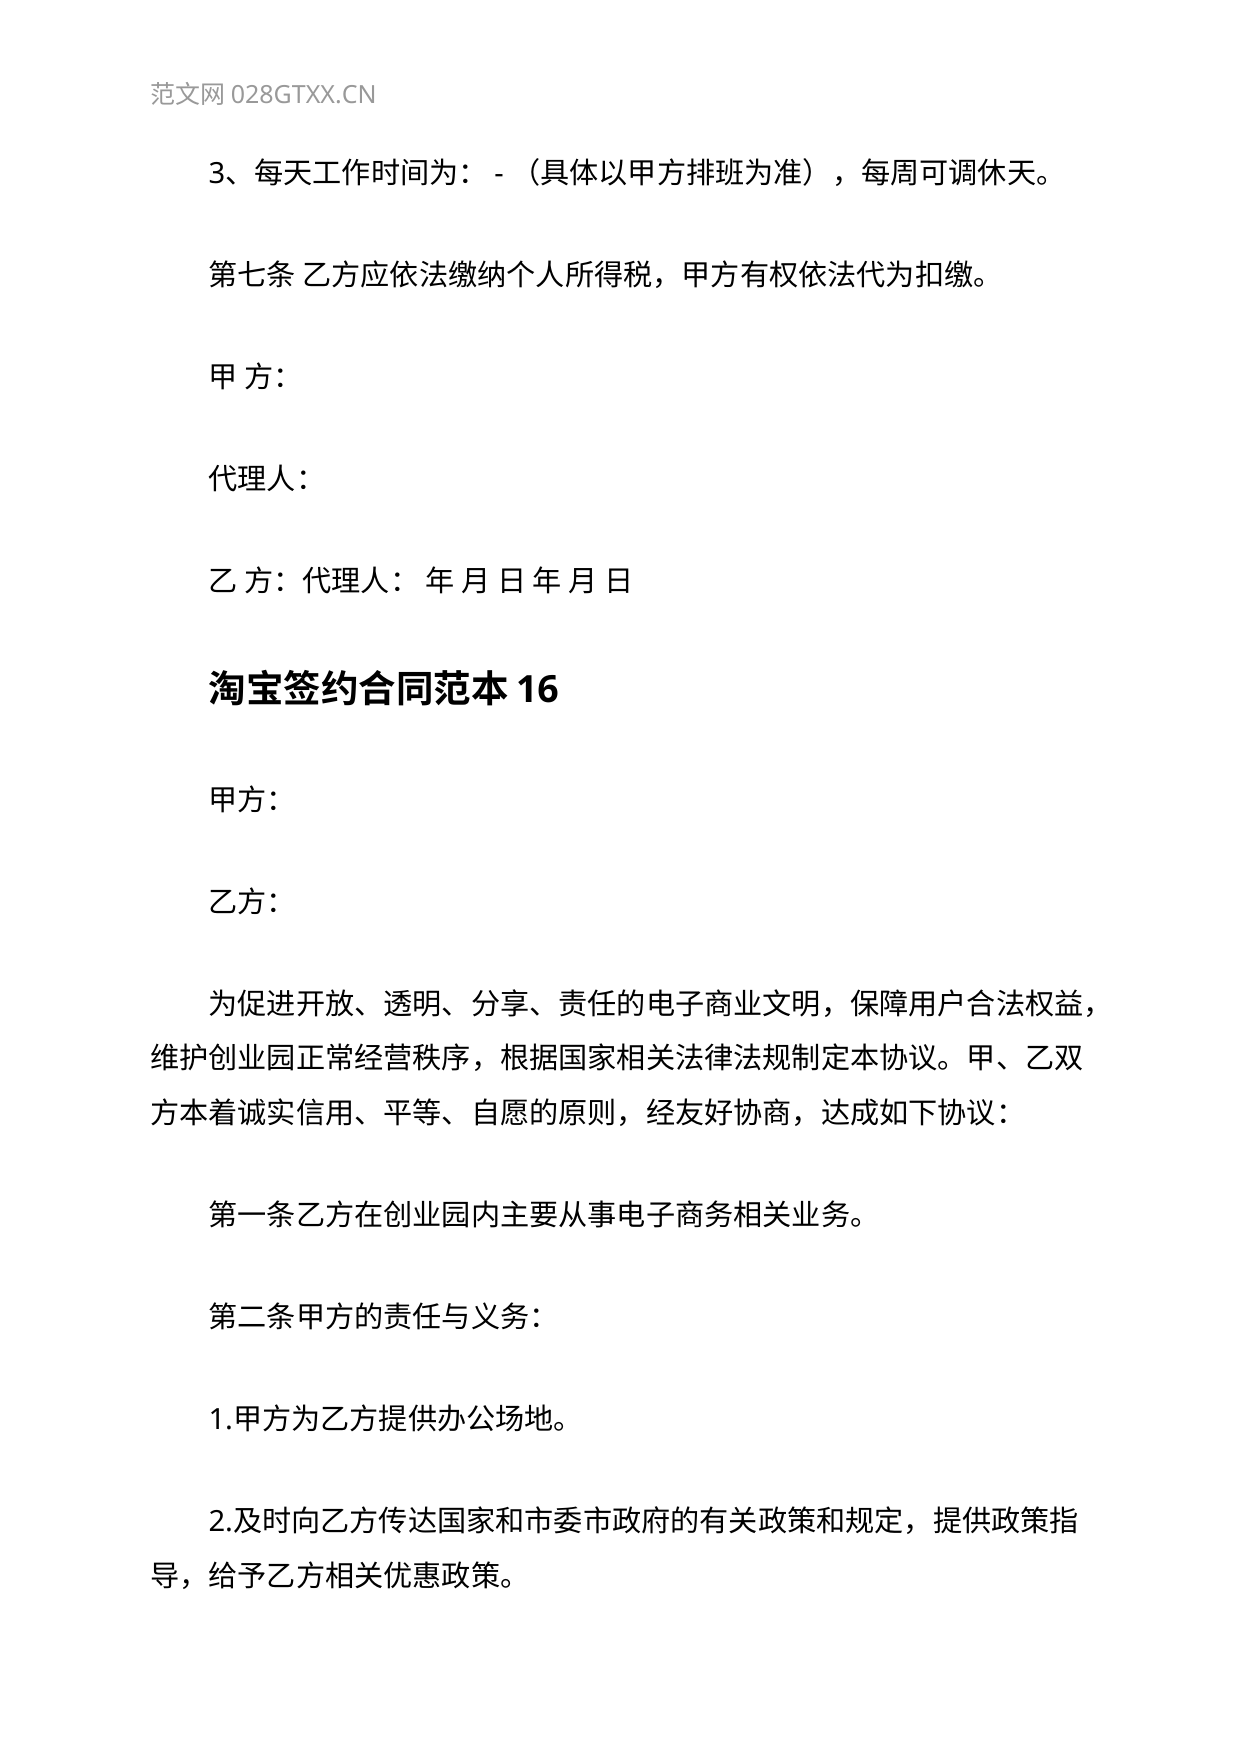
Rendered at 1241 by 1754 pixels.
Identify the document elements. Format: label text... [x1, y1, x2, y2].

text 甲 方： [150, 354, 1090, 396]
text 乙 方：代理人： 年 月 日 年 月 日 [150, 557, 1090, 599]
text 甲方： [150, 777, 1090, 819]
text 乙方： [150, 878, 1090, 921]
text 淘宝签约合同范本16 [150, 659, 1090, 713]
text 1.甲方为乙方提供办公场地。 [150, 1395, 1090, 1438]
text 第一条乙方在创业园内主要从事电子商务相关业务。 [150, 1192, 1090, 1234]
text 第二条甲方的责任与义务： [150, 1293, 1090, 1336]
text 代理人： [150, 456, 1090, 498]
text 2.及时向乙方传达国家和市委市政府的有关政策和规定，提供政策指导，给予乙方相关优惠政策。 [150, 1497, 1090, 1594]
text 为促进开放、透明、分享、责任的电子商业文明，保障用户合法权益，维护创业园正常经营秩序，根据国家相关法律法规制定本协议。甲、乙双方本着诚实信用、平等、自愿的原则，经友好协商，达成如下协议： [150, 980, 1090, 1132]
text 第七条 乙方应依法缴纳个人所得税，甲方有权依法代为扣缴。 [150, 252, 1090, 294]
text 3、每天工作时间为： - （具体以甲方排班为准），每周可调休天。 [150, 150, 1090, 192]
